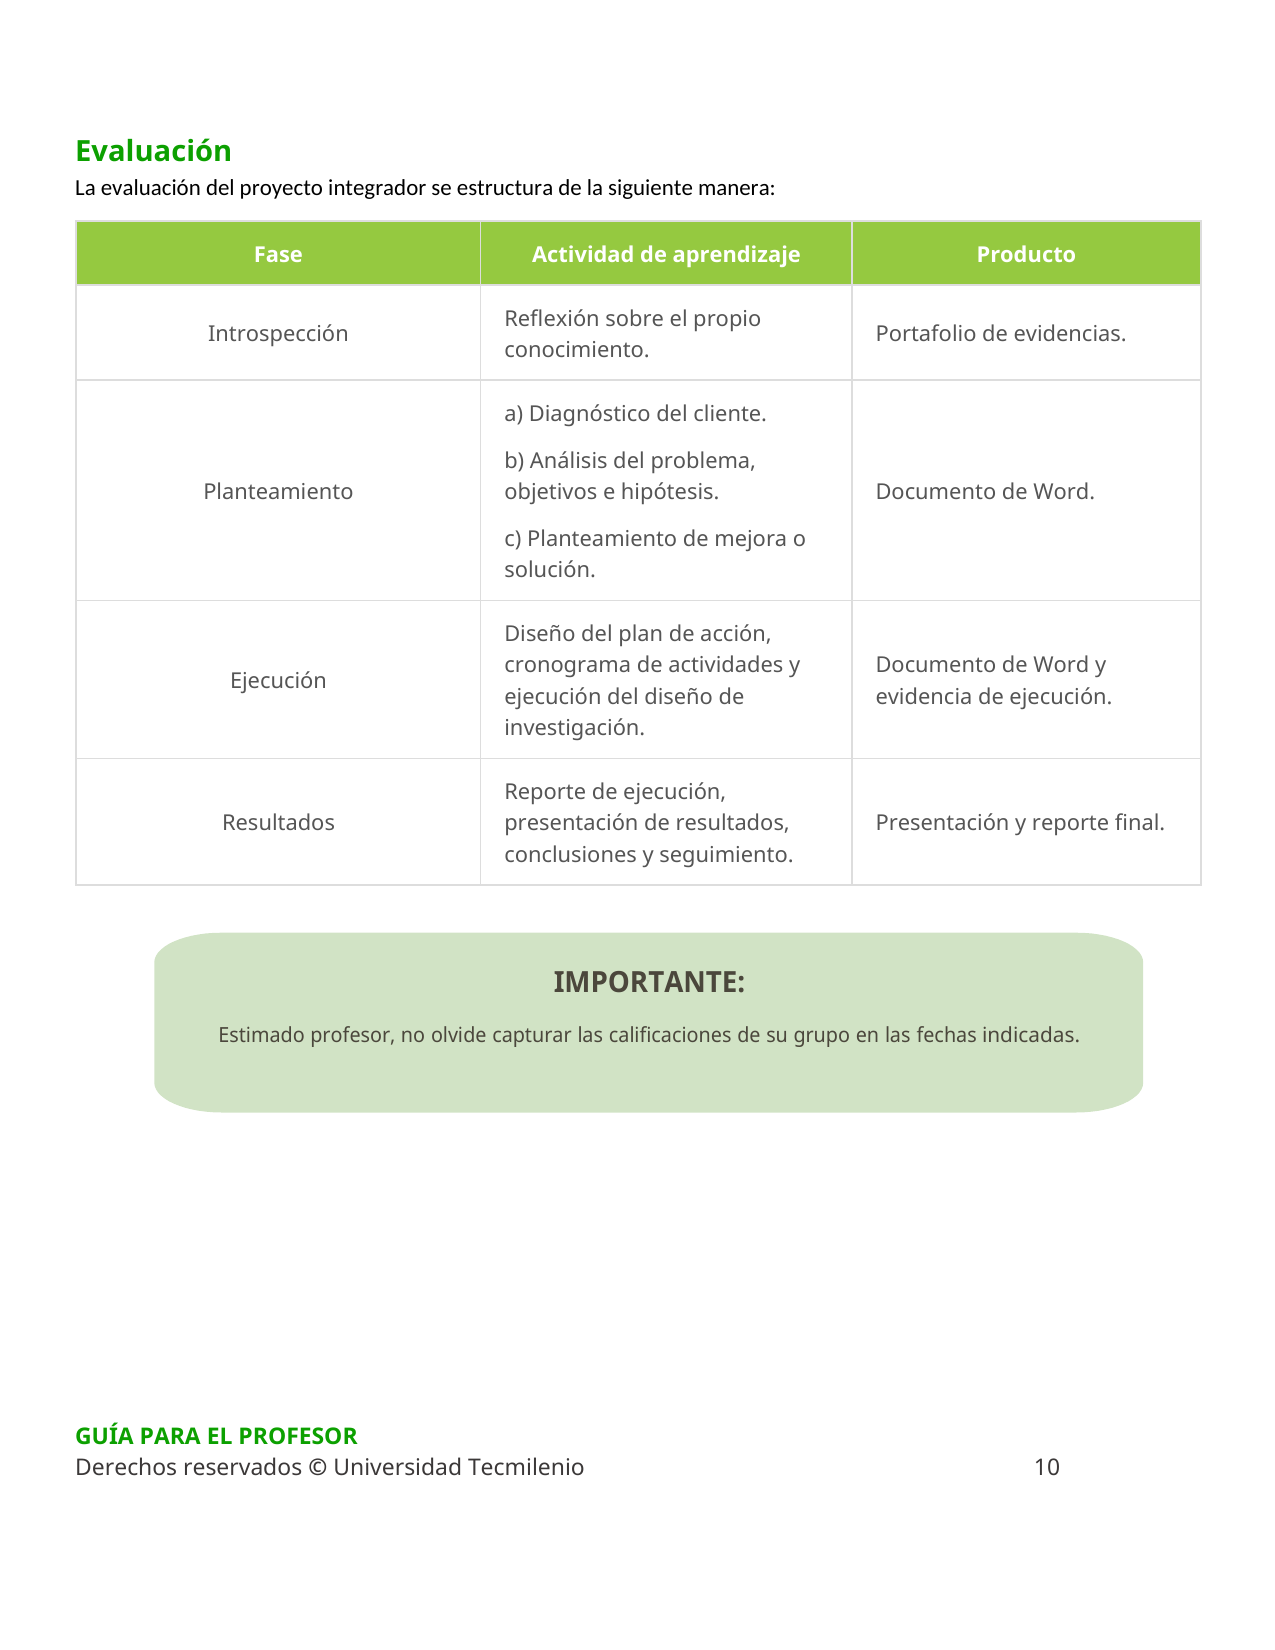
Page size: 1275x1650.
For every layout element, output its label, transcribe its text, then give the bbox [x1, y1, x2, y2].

table_cell Resultados [77, 759, 480, 884]
table_cell Diseño del plan de acción, cronograma de actividades y ejecución del diseño de investigación. [481, 601, 851, 757]
table_cell Reflexión sobre el propio conocimiento. [481, 286, 851, 379]
table_cell Ejecución [77, 601, 480, 757]
table_header Fase [77, 222, 480, 284]
table_cell Documento de Word. [853, 381, 1200, 599]
table_cell Presentación y reporte final. [853, 759, 1200, 884]
table_cell Introspección [77, 286, 480, 379]
table_cell Documento de Word y evidencia de ejecución. [853, 601, 1200, 757]
table_cell a) Diagnóstico del cliente. b) Análisis del problema, objetivos e hipótesis. c) Planteamiento de mejora o solución. [481, 381, 851, 599]
text La evaluación del proyecto integrador se estructura de la siguiente manera: [75, 173, 1200, 201]
table_header Producto [853, 222, 1200, 284]
table_cell Reporte de ejecución, presentación de resultados, conclusiones y seguimiento. [481, 759, 851, 884]
table_cell Portafolio de evidencias. [853, 286, 1200, 379]
table_header Actividad de aprendizaje [481, 222, 851, 284]
subtitle Evaluación [75, 130, 1200, 170]
table_cell Planteamiento [77, 381, 480, 599]
